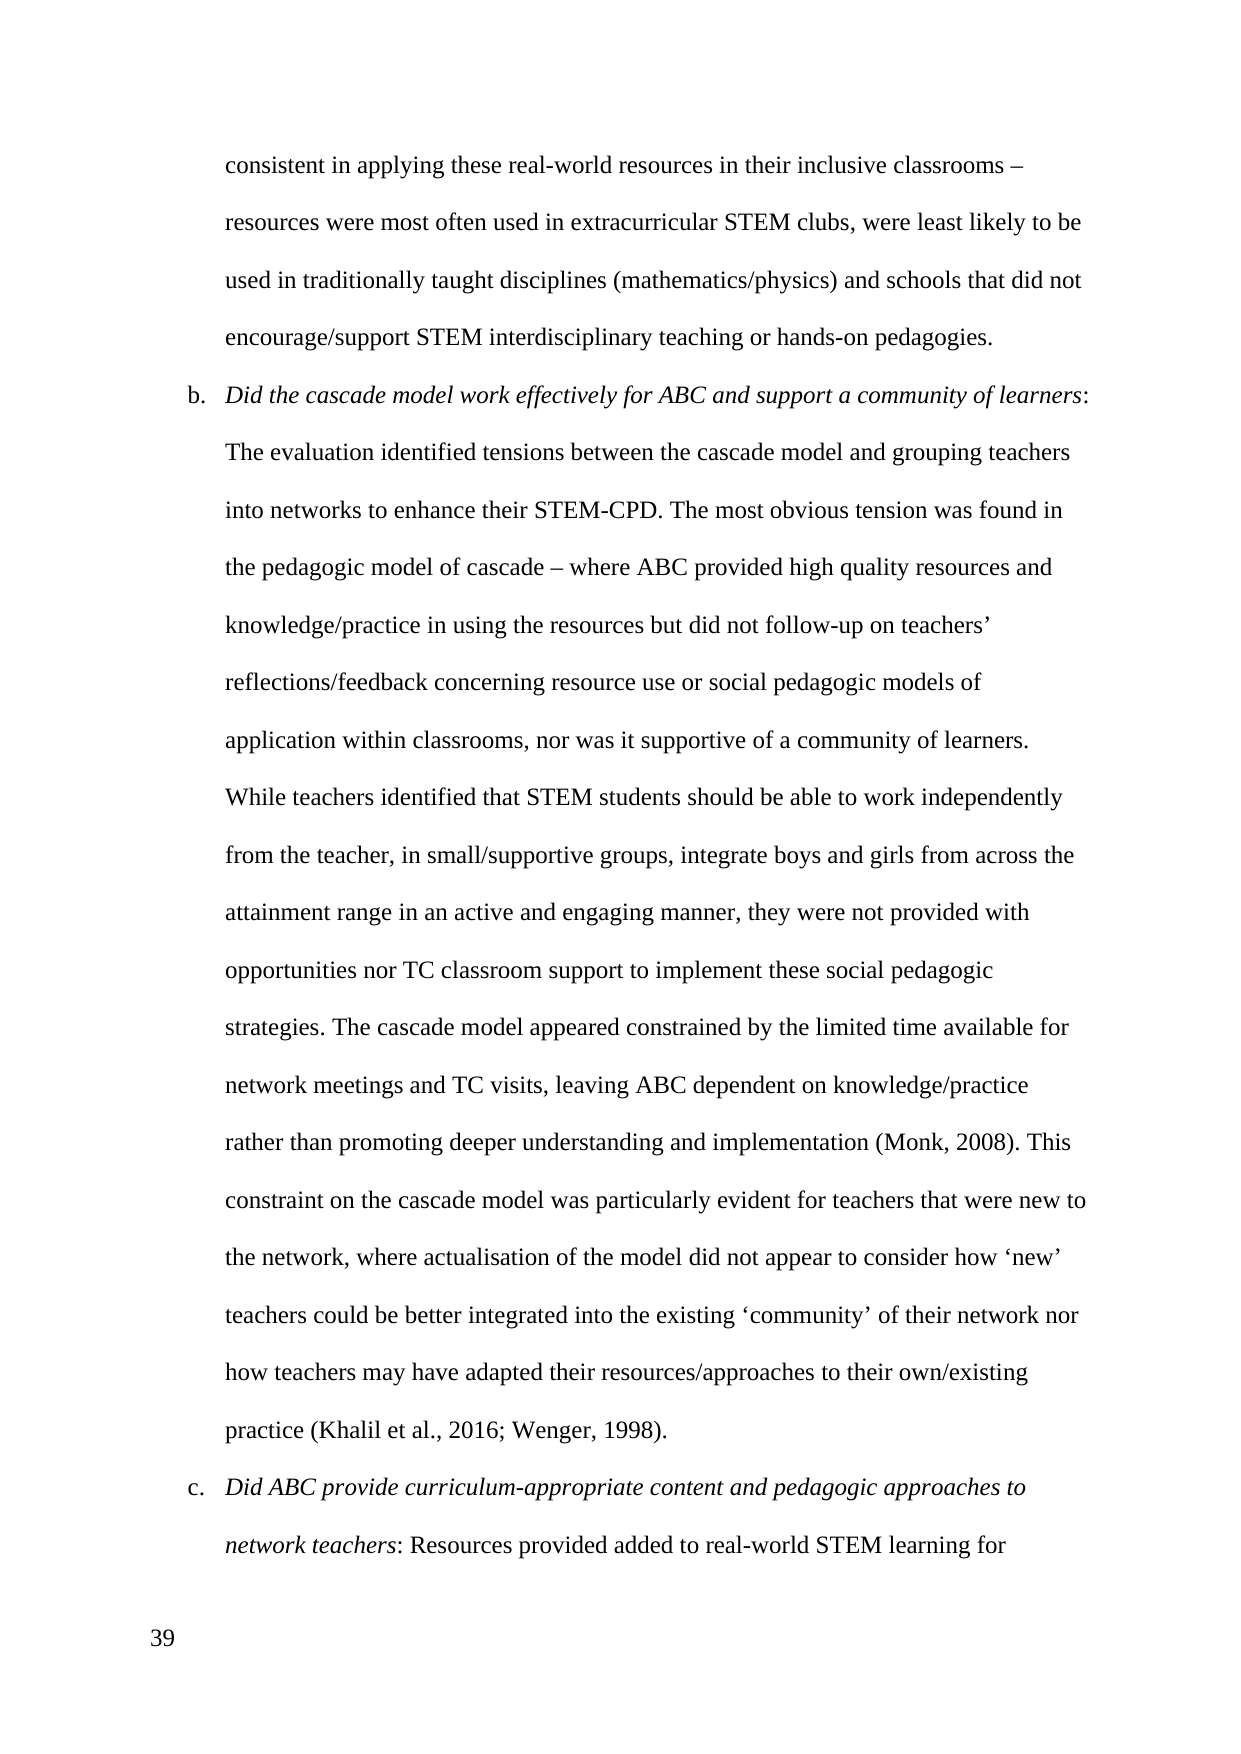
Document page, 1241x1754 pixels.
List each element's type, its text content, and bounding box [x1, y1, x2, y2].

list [187, 150, 1090, 351]
list Did the cascade model work effectively for ABC and support a community of learners: The evaluation identified tensions between the cascade model and grouping teachers into networks to enhance their STEM-CPD. The most obvious tension was found in the pedagogic model of cascade – where ABC provided high quality resources and knowledge/practice in using the resources but did not follow-up on teachers’ reflections/feedback concerning resource use or social pedagogic models of application within classrooms, nor was it supportive of a community of learners. While teachers identified that STEM students should be able to work independently from the teacher, in small/supportive groups, integrate boys and girls from across the attainment range in an active and engaging manner, they were not provided with opportunities nor TC classroom support to implement these social pedagogic strategies. The cascade model appeared constrained by the limited time available for network meetings and TC visits, leaving ABC dependent on knowledge/practice rather than promoting deeper understanding and implementation (Monk, 2008). This constraint on the cascade model was particularly evident for teachers that were new to the network, where actualisation of the model did not appear to consider how ‘new’ teachers could be better integrated into the existing ‘community’ of their network nor how teachers may have adapted their resources/approaches to their own/existing practice (Khalil et al., 2016; Wenger, 1998). [187, 380, 1090, 1444]
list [187, 1472, 1090, 1559]
